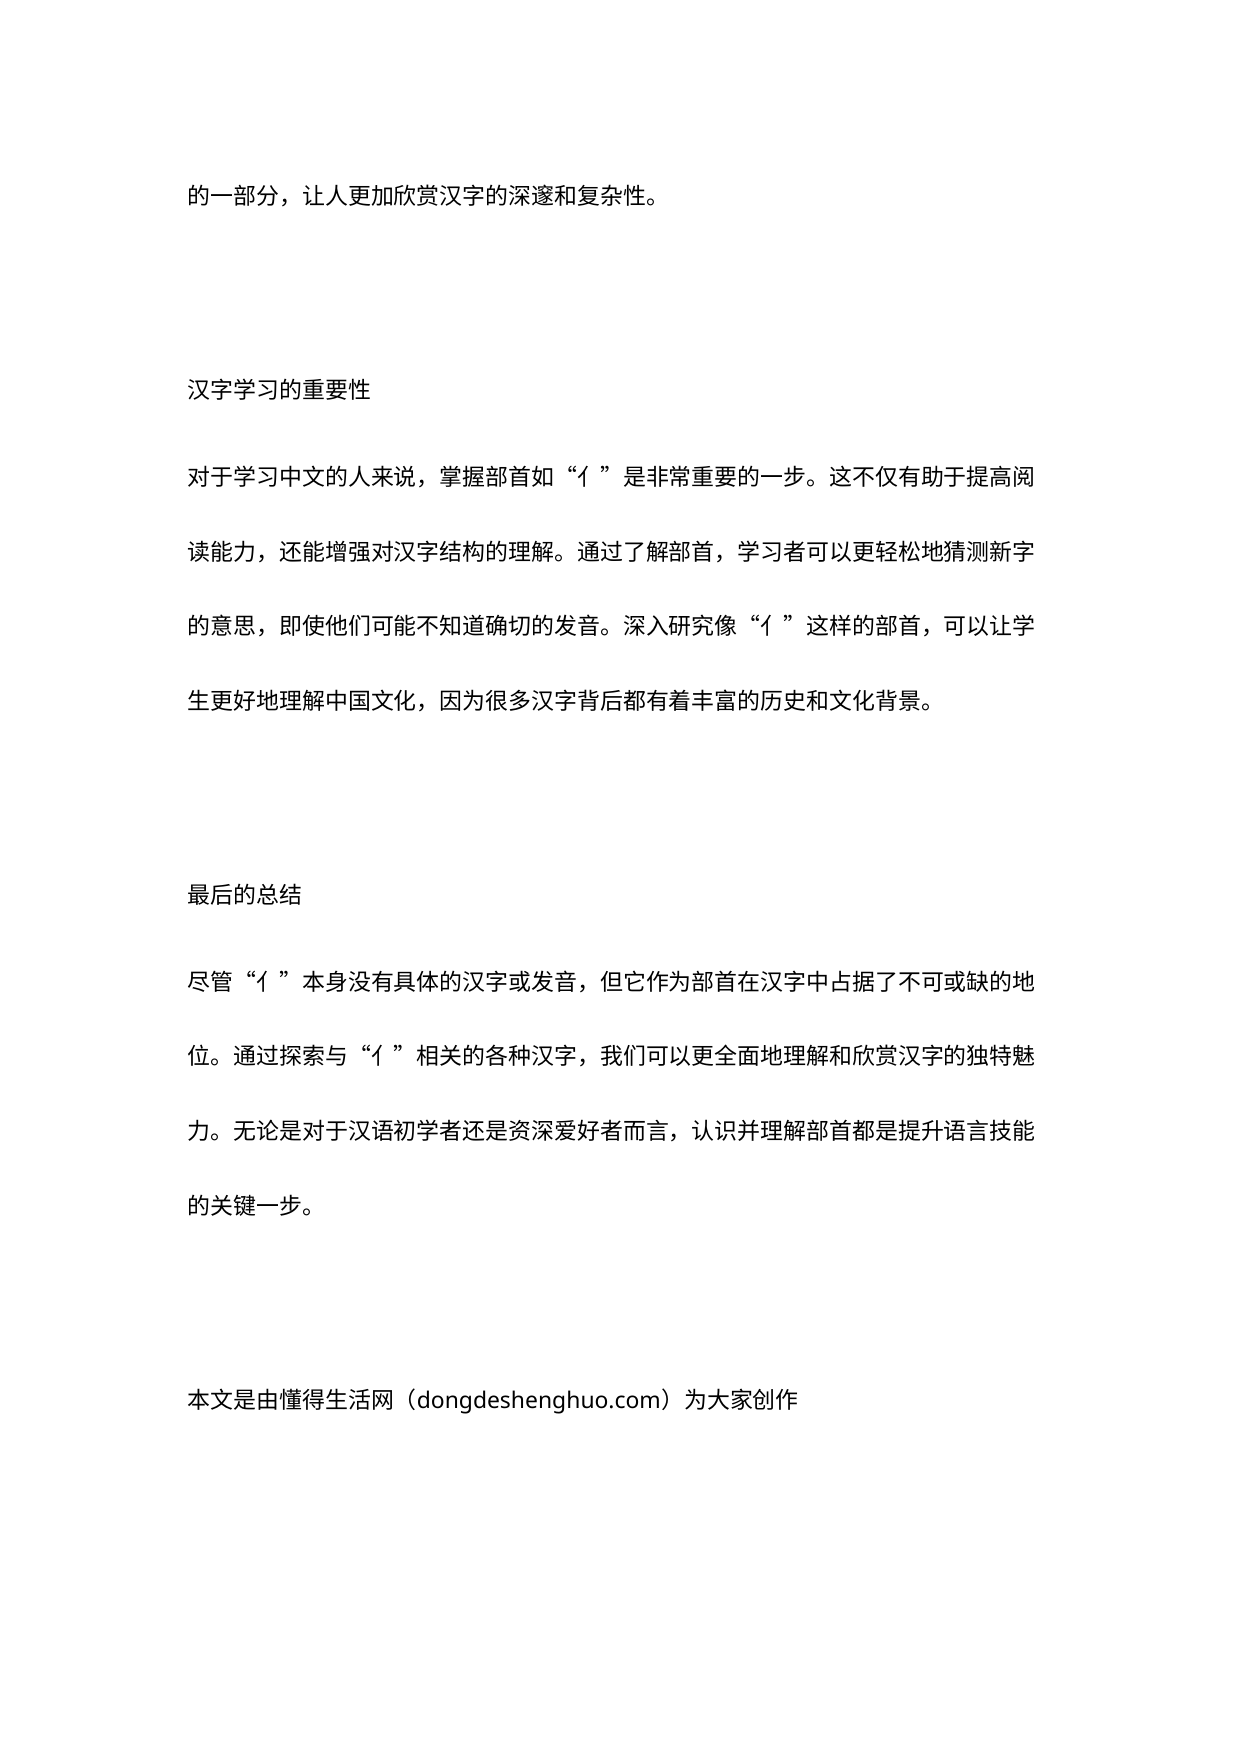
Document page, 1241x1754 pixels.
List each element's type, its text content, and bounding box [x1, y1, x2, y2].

text 尽管“亻”本身没有具体的汉字或发音，但它作为部首在汉字中占据了不可或缺的地位。通过探索与“亻”相关的各种汉字，我们可以更全面地理解和欣赏汉字的独特魅力。无论是对于汉语初学者还是资深爱好者而言，认识并理解部首都是提升语言技能的关键一步。 [187, 948, 1053, 1237]
text 对于学习中文的人来说，掌握部首如“亻”是非常重要的一步。这不仅有助于提高阅读能力，还能增强对汉字结构的理解。通过了解部首，学习者可以更轻松地猜测新字的意思，即使他们可能不知道确切的发音。深入研究像“亻”这样的部首，可以让学生更好地理解中国文化，因为很多汉字背后都有着丰富的历史和文化背景。 [187, 443, 1053, 732]
text 最后的总结 [187, 861, 1053, 926]
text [187, 162, 1053, 227]
text 汉字学习的重要性 [187, 356, 1053, 421]
text 本文是由懂得生活网（dongdeshenghuo.com）为大家创作 [187, 1366, 1053, 1431]
